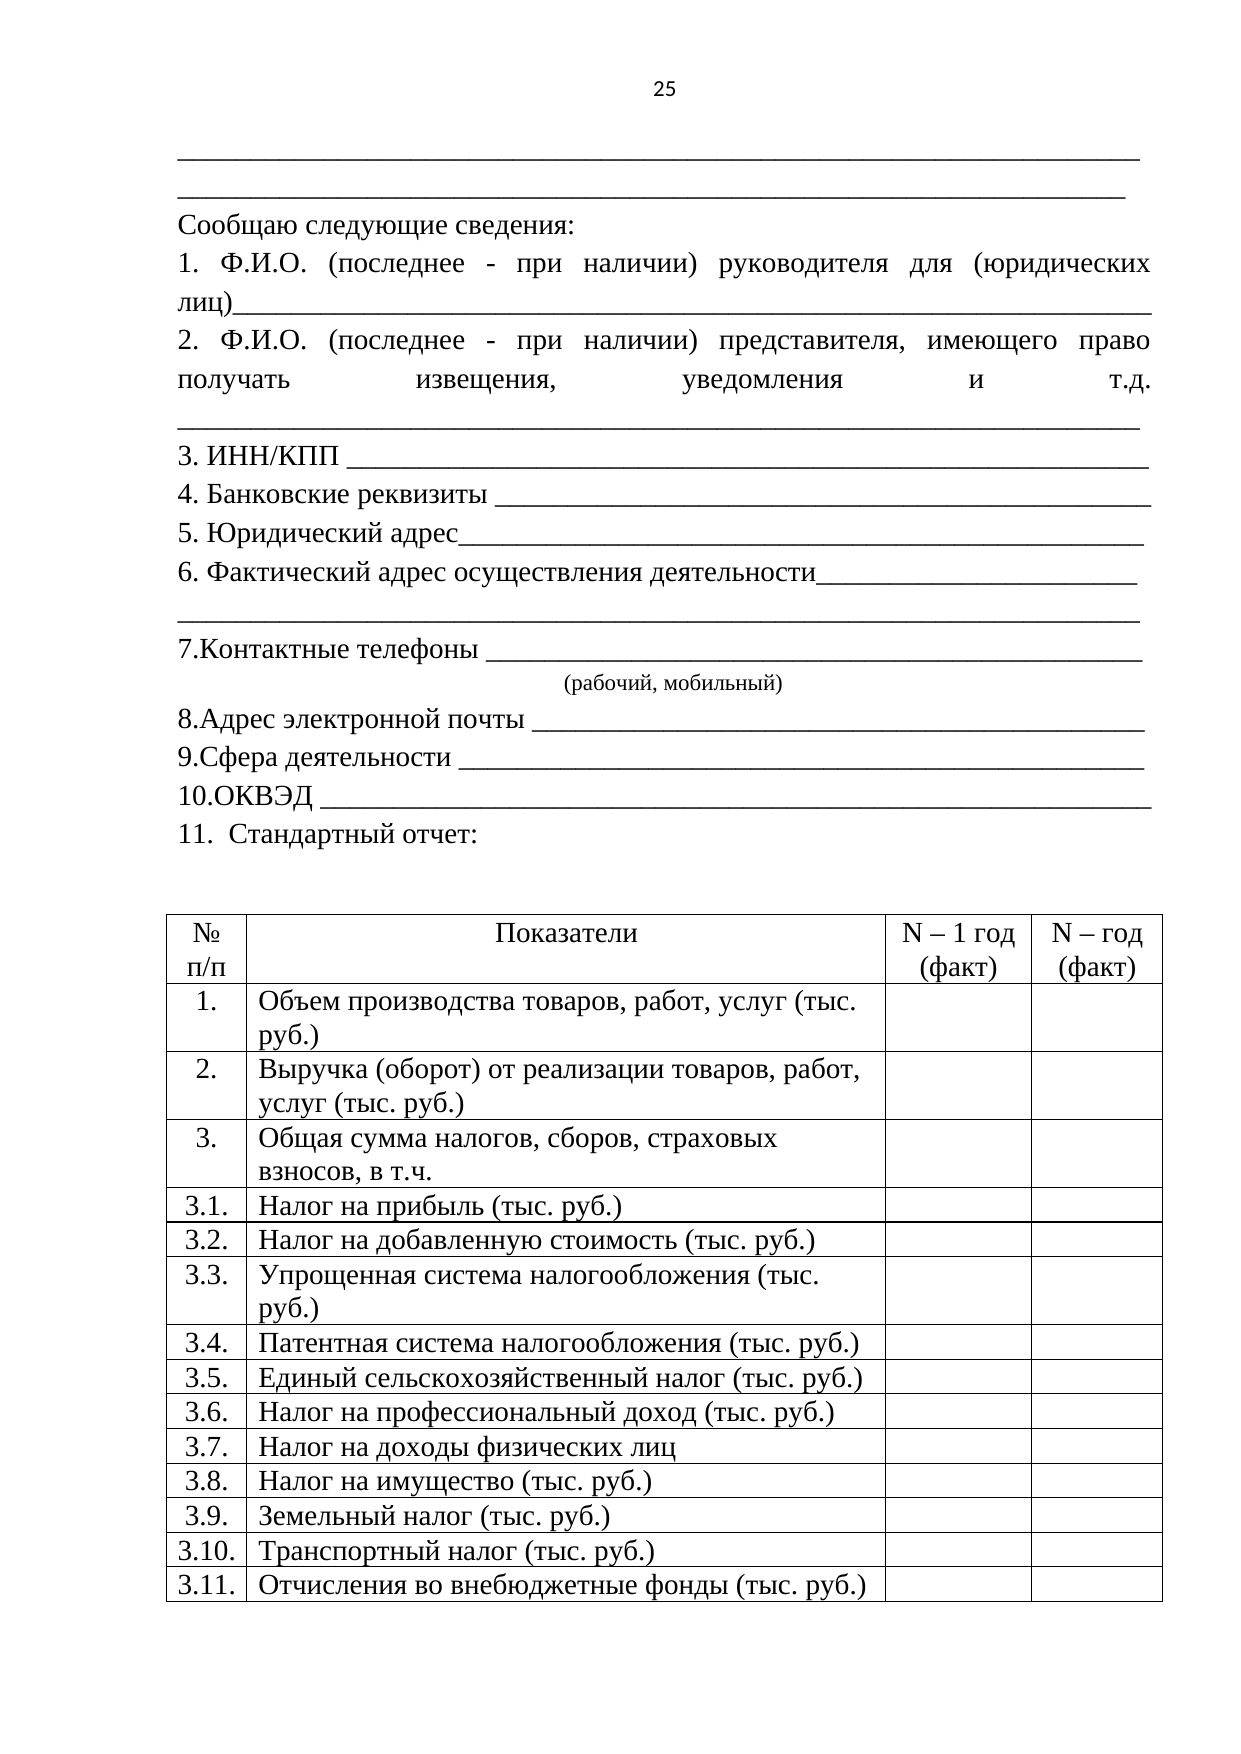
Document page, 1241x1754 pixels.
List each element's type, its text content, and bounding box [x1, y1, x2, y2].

table_cell [886, 1257, 1031, 1324]
table_cell Транспортный налог (тыс. руб.) [247, 1533, 885, 1566]
table_cell 3.8. [167, 1464, 246, 1497]
table_cell [1032, 1567, 1162, 1601]
table_cell [1032, 1394, 1162, 1428]
table_cell [886, 1188, 1031, 1221]
table_cell Единый сельскохозяйственный налог (тыс. руб.) [247, 1360, 885, 1393]
list 6. Фактический адрес осуществления деятельности______________________ [177, 554, 1152, 587]
table_header N – год (факт) [1032, 915, 1162, 982]
table_cell [1032, 1464, 1162, 1497]
table_cell [886, 984, 1031, 1051]
list 5. Юридический адрес_______________________________________________ [177, 515, 1152, 549]
table_cell 3.7. [167, 1429, 246, 1462]
list 9.Сфера деятельности _______________________________________________ [177, 739, 1152, 773]
table_cell [1032, 1498, 1162, 1532]
table_cell Земельный налог (тыс. руб.) [247, 1498, 885, 1532]
table_cell [1032, 1257, 1162, 1324]
list 2. Ф.И.О. (последнее - при наличии) представителя, имеющего право получать извещения, уведомления и т.д. __________________________________________________________________ [177, 322, 1152, 433]
table_cell Объем производства товаров, работ, услуг (тыс. руб.) [247, 984, 885, 1051]
table_cell Патентная система налогообложения (тыс. руб.) [247, 1325, 885, 1359]
table_cell 3.10. [167, 1533, 246, 1566]
table_cell [886, 1533, 1031, 1566]
list __________________________________________________________________ [177, 592, 1152, 626]
table_cell 3.4. [167, 1325, 246, 1359]
table_cell [1032, 1120, 1162, 1187]
table_cell [1032, 1429, 1162, 1462]
table_cell [886, 1120, 1031, 1187]
table_cell [1032, 1223, 1162, 1256]
table_cell Упрощенная система налогообложения (тыс. руб.) [247, 1257, 885, 1324]
table_cell [886, 1052, 1031, 1119]
table_cell 3.5. [167, 1360, 246, 1393]
table_cell [886, 1223, 1031, 1256]
table_cell [1032, 1533, 1162, 1566]
table_cell 3.2. [167, 1223, 246, 1256]
table_cell Отчисления во внебюджетные фонды (тыс. руб.) [247, 1567, 885, 1601]
table_cell 3.3. [167, 1257, 246, 1324]
list 11. Стандартный отчет: [177, 816, 1152, 850]
list 10.ОКВЭД _________________________________________________________ [177, 778, 1152, 811]
table_cell [1032, 984, 1162, 1051]
table_header № п/п [167, 915, 246, 982]
table_cell Выручка (оборот) от реализации товаров, работ, услуг (тыс. руб.) [247, 1052, 885, 1119]
table_cell 1. [167, 984, 246, 1051]
table_cell 3.6. [167, 1394, 246, 1428]
list 1. Ф.И.О. (последнее - при наличии) руководителя для (юридических лиц)_______________________________________________________________ [177, 245, 1152, 317]
list (рабочий, мобильный) [177, 669, 1152, 696]
table_cell [886, 1394, 1031, 1428]
table_cell 3.9. [167, 1498, 246, 1532]
table_header Показатели [247, 915, 885, 982]
table_cell [886, 1360, 1031, 1393]
table_header N – 1 год (факт) [886, 915, 1031, 982]
table_cell Налог на прибыль (тыс. руб.) [247, 1188, 885, 1221]
table_cell [1032, 1188, 1162, 1221]
table_cell [886, 1567, 1031, 1601]
table_cell 3. [167, 1120, 246, 1187]
table_cell Общая сумма налогов, сборов, страховых взносов, в т.ч. [247, 1120, 885, 1187]
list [177, 130, 1152, 240]
list 3. ИНН/КПП _______________________________________________________ [177, 438, 1152, 472]
table_cell [886, 1498, 1031, 1532]
table_cell Налог на профессиональный доход (тыс. руб.) [247, 1394, 885, 1428]
table_cell [886, 1429, 1031, 1462]
table_cell [1032, 1360, 1162, 1393]
table_cell 3.1. [167, 1188, 246, 1221]
list 4. Банковские реквизиты _____________________________________________ [177, 477, 1152, 510]
table_cell [1032, 1325, 1162, 1359]
table_cell [886, 1464, 1031, 1497]
table_cell Налог на доходы физических лиц [247, 1429, 885, 1462]
table_cell [1032, 1052, 1162, 1119]
table_cell Налог на добавленную стоимость (тыс. руб.) [247, 1223, 885, 1256]
list 7.Контактные телефоны _____________________________________________ [177, 631, 1152, 664]
table_cell Налог на имущество (тыс. руб.) [247, 1464, 885, 1497]
table_cell 3.11. [167, 1567, 246, 1601]
list 8.Адрес электронной почты __________________________________________ [177, 701, 1152, 734]
table_cell 2. [167, 1052, 246, 1119]
table_cell [886, 1325, 1031, 1359]
